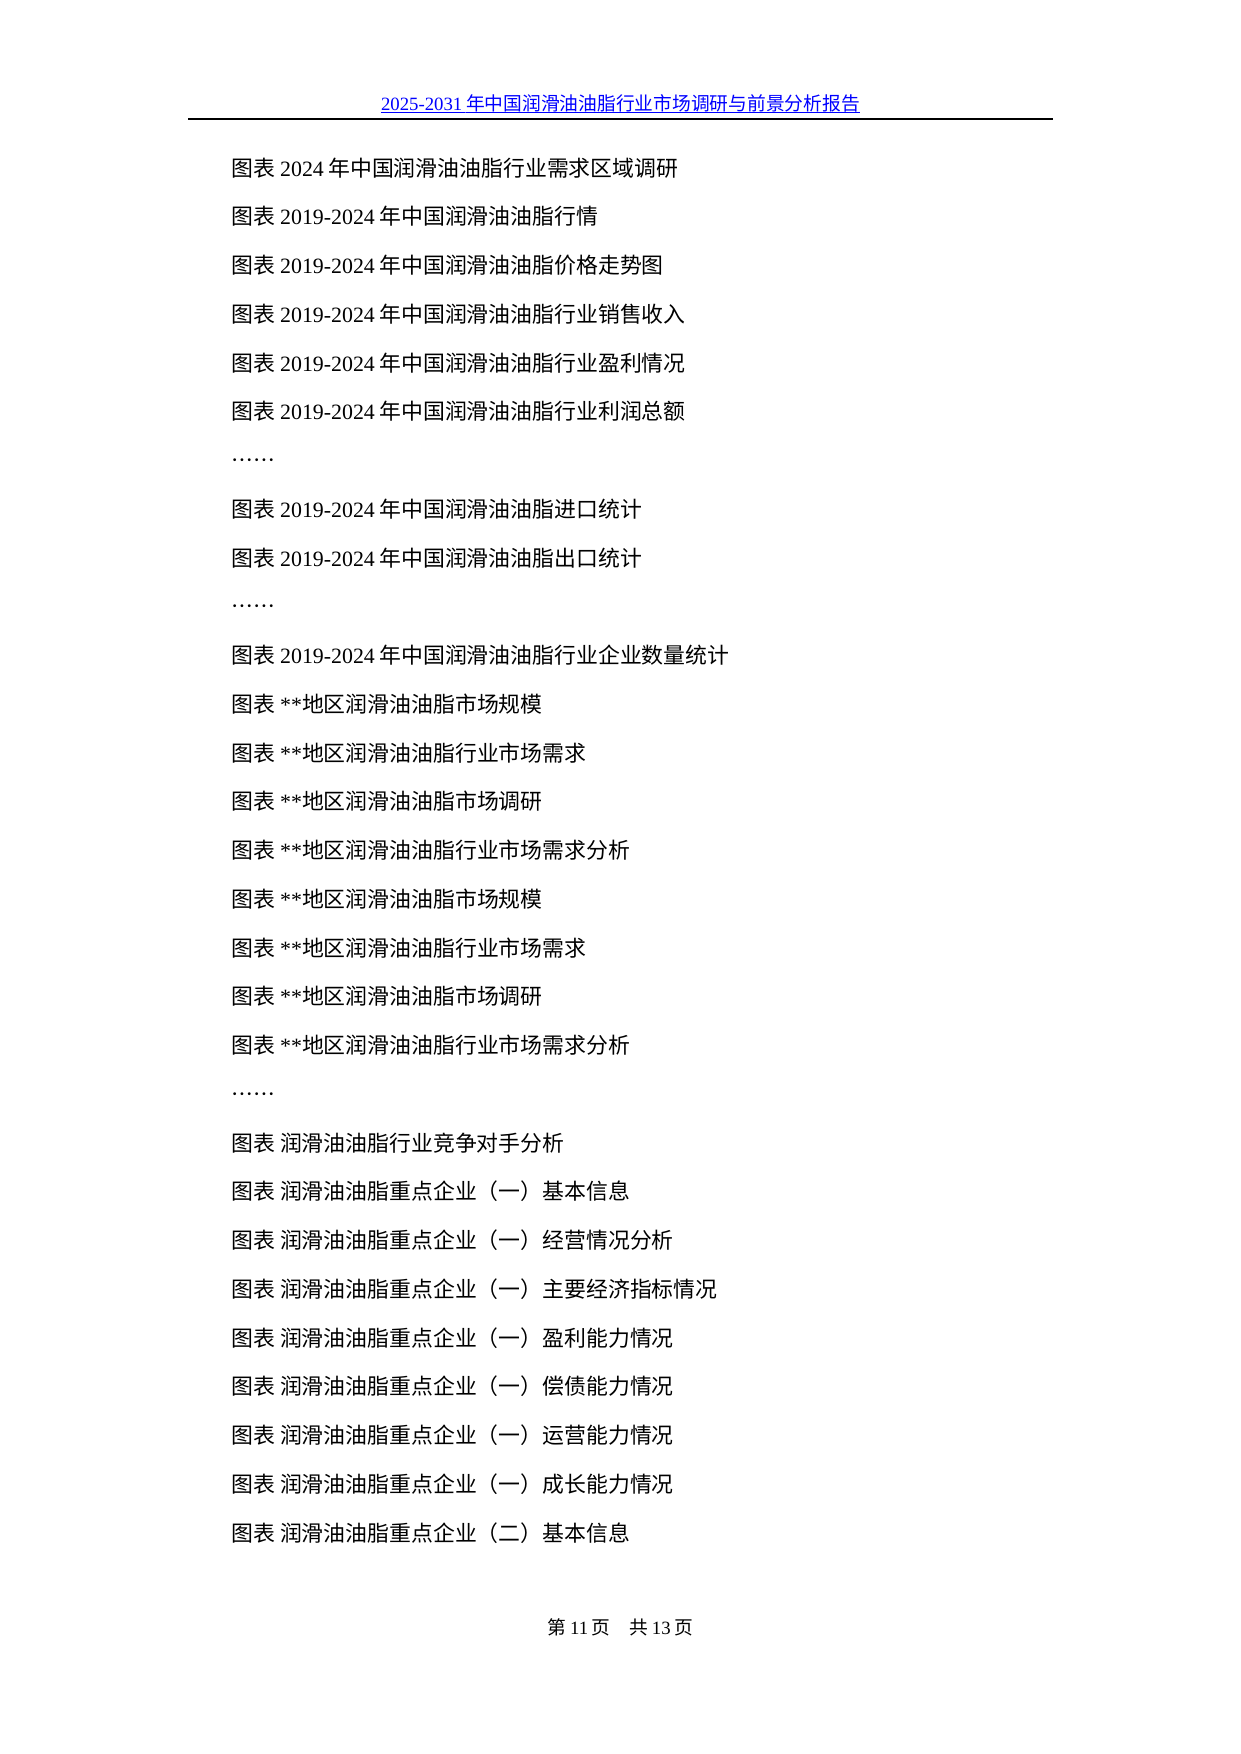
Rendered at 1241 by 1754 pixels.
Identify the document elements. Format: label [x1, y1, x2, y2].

text [187, 150, 1053, 1548]
